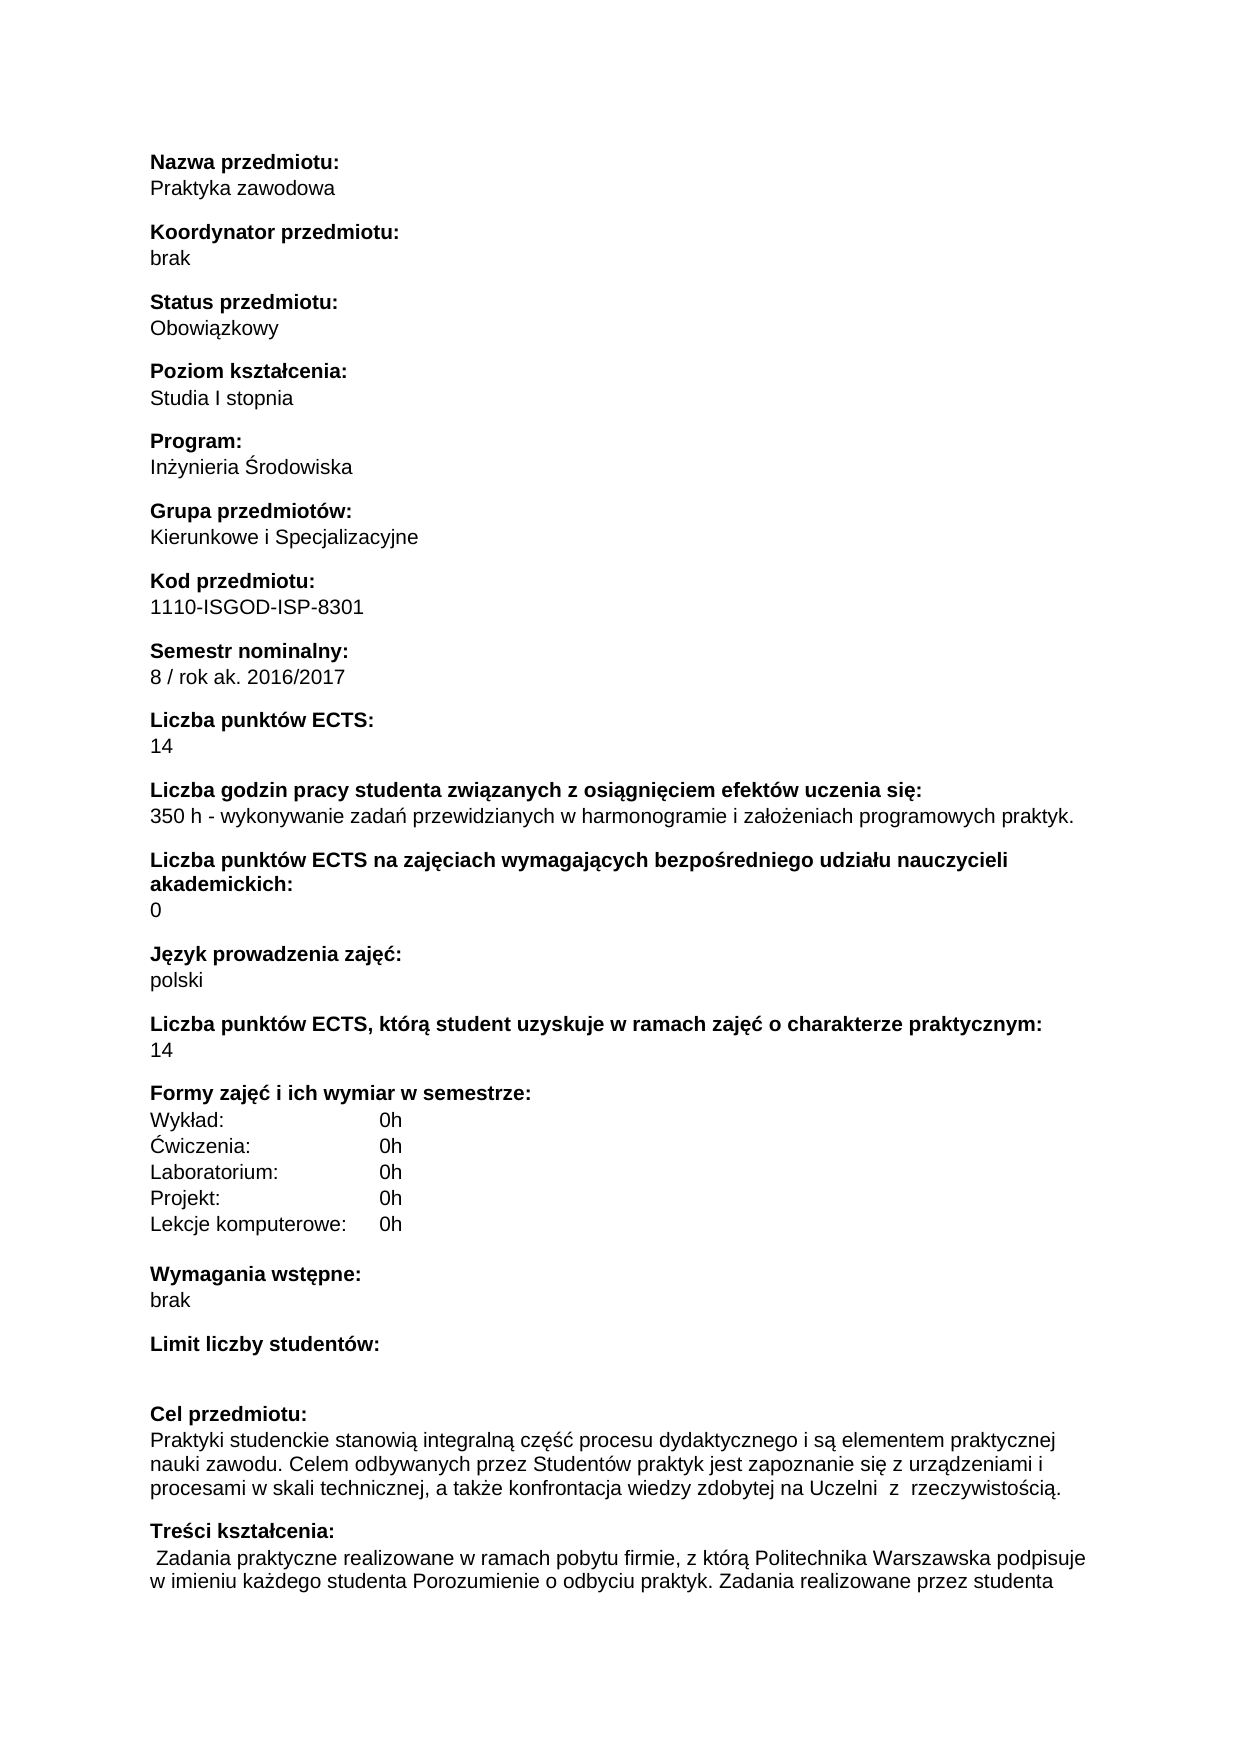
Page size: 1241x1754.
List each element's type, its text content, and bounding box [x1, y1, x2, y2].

text Grupa przedmiotów: [150, 499, 1090, 523]
text Semestr nominalny: [150, 638, 1090, 662]
table_cell Laboratorium: [140, 1160, 367, 1184]
text Poziom kształcenia: [150, 359, 1090, 383]
text Liczba punktów ECTS, którą student uzyskuje w ramach zajęć o charakterze praktycznym: [150, 1011, 1090, 1035]
text Inżynieria Środowiska [150, 455, 1090, 479]
text 350 h - wykonywanie zadań przewidzianych w harmonogramie i założeniach programowych praktyk. [150, 804, 1090, 828]
text 8 / rok ak. 2016/2017 [150, 664, 1090, 688]
text 14 [150, 734, 1090, 758]
table_cell Lekcje komputerowe: [140, 1212, 367, 1236]
text brak [150, 246, 1090, 270]
table_cell 0h [369, 1210, 597, 1236]
text Kierunkowe i Specjalizacyjne [150, 525, 1090, 549]
table_cell Projekt: [140, 1186, 367, 1210]
text Koordynator przedmiotu: [150, 220, 1090, 244]
text Praktyki studenckie stanowią integralną część procesu dydaktycznego i są elementem praktycznej nauki zawodu. Celem odbywanych przez Studentów praktyk jest zapoznanie się z urządzeniami i procesami w skali technicznej, a także konfrontacja wiedzy zdobytej na Uczelni z rzeczywistością. [150, 1428, 1090, 1499]
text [150, 1545, 1090, 1593]
text Studia I stopnia [150, 385, 1090, 409]
text Liczba punktów ECTS: [150, 708, 1090, 732]
text Język prowadzenia zajęć: [150, 942, 1090, 966]
table_header Wykład: [140, 1108, 367, 1132]
text Liczba punktów ECTS na zajęciach wymagających bezpośredniego udziału nauczycieli akademickich: [150, 848, 1090, 896]
text 14 [150, 1037, 1090, 1061]
text Cel przedmiotu: [150, 1402, 1090, 1426]
text polski [150, 968, 1090, 992]
text Program: [150, 429, 1090, 453]
table_header 0h [369, 1108, 597, 1132]
text Status przedmiotu: [150, 289, 1090, 313]
text Liczba godzin pracy studenta związanych z osiągnięciem efektów uczenia się: [150, 778, 1090, 802]
table_cell Ćwiczenia: [140, 1134, 367, 1158]
text Kod przedmiotu: [150, 569, 1090, 593]
text brak [150, 1288, 1090, 1312]
table_cell 0h [369, 1158, 597, 1184]
text 1110-ISGOD-ISP-8301 [150, 595, 1090, 619]
text Formy zajęć i ich wymiar w semestrze: [150, 1081, 1090, 1105]
table_cell 0h [369, 1132, 597, 1158]
text Limit liczby studentów: [150, 1332, 1090, 1356]
text Obowiązkowy [150, 316, 1090, 339]
text Wymagania wstępne: [150, 1262, 1090, 1286]
text Treści kształcenia: [150, 1519, 1090, 1543]
text Nazwa przedmiotu: [150, 150, 1090, 174]
text Praktyka zawodowa [150, 176, 1090, 200]
text 0 [150, 898, 1090, 922]
table_cell 0h [369, 1184, 597, 1210]
